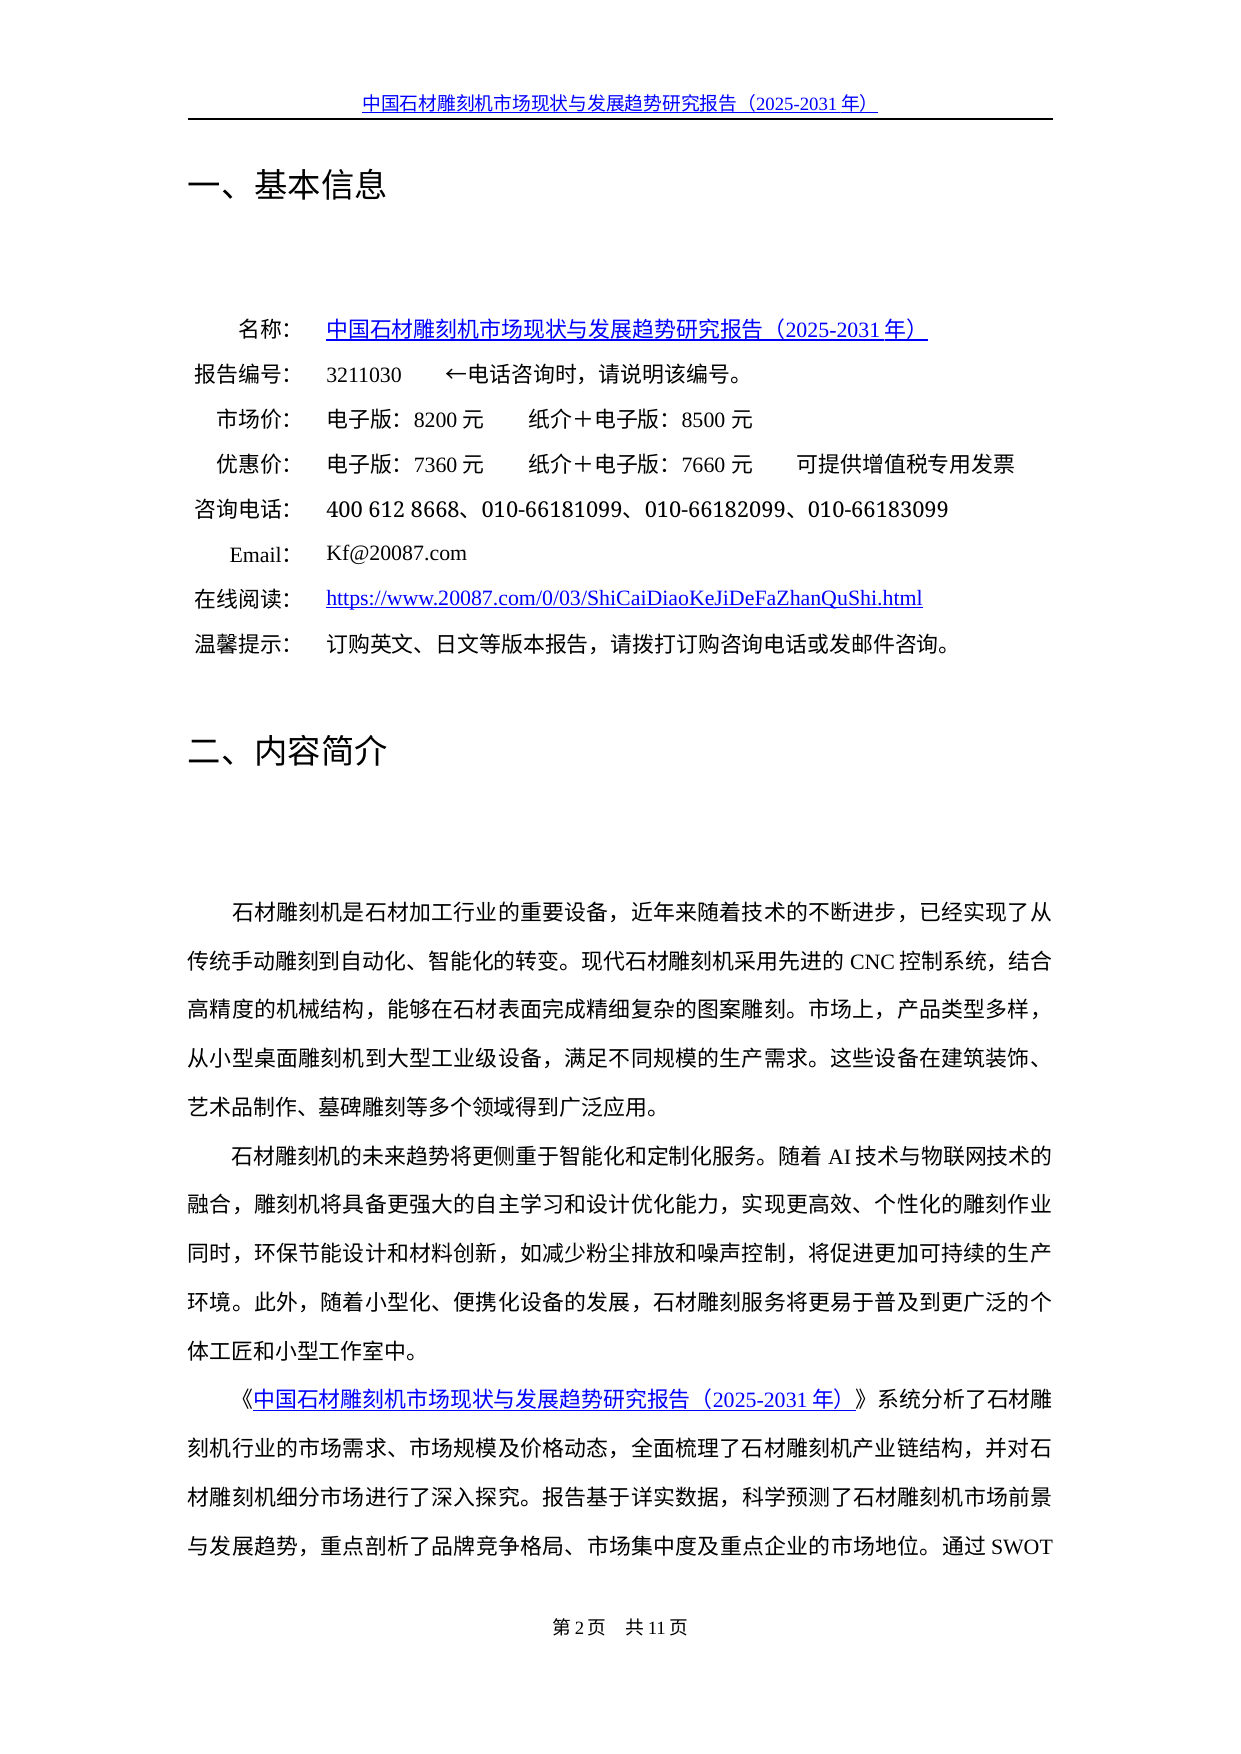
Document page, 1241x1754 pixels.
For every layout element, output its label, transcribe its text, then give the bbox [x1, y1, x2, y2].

table_cell 订购英文、日文等版本报告，请拨打订购咨询电话或发邮件咨询。 [315, 627, 1073, 672]
table_cell 优惠价： [167, 447, 315, 492]
table_cell 市场价： [167, 402, 315, 447]
table_cell 咨询电话： [167, 492, 315, 537]
table_cell 在线阅读： [167, 582, 315, 627]
table_cell 电子版：8200 元 纸介＋电子版：8500 元 [315, 402, 1073, 447]
table_cell 报告编号： [167, 357, 315, 402]
table_cell 温馨提示： [167, 627, 315, 672]
title 二、内容简介 [187, 717, 1053, 782]
table_cell Email： [167, 537, 315, 582]
table_cell [315, 582, 1073, 627]
title 一、基本信息 [187, 150, 1053, 215]
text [187, 894, 1053, 1561]
table_cell 400 612 8668、010-66181099、010-66182099、010-66183099 [315, 492, 1073, 537]
table_cell 3211030 ←电话咨询时，请说明该编号。 [315, 357, 1073, 402]
table_cell Kf@20087.com [315, 537, 1073, 582]
table_cell 电子版：7360 元 纸介＋电子版：7660 元 可提供增值税专用发票 [315, 447, 1073, 492]
table_header 名称： [167, 312, 315, 357]
table_header 中国石材雕刻机市场现状与发展趋势研究报告（2025-2031年） [315, 312, 1073, 357]
